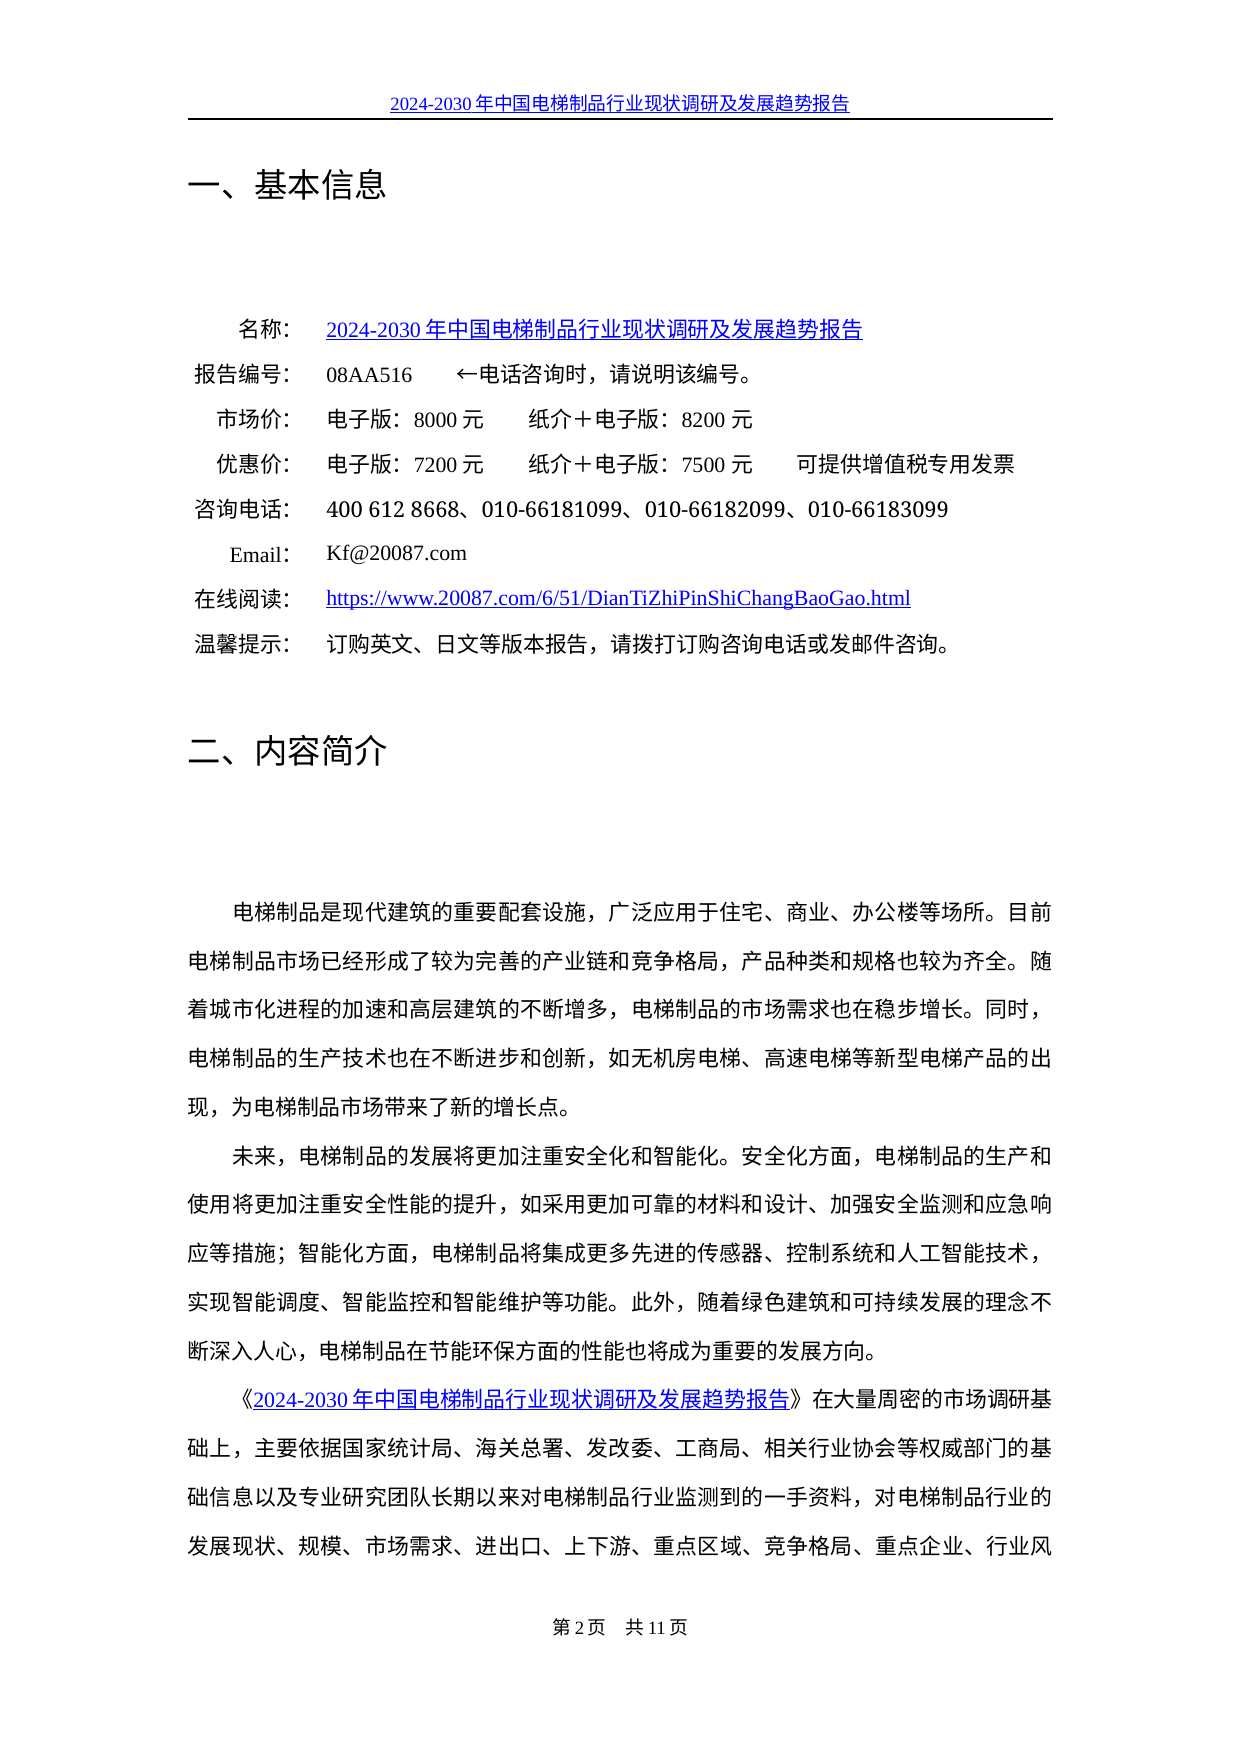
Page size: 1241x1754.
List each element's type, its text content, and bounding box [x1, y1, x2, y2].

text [187, 894, 1053, 1561]
table_cell 电子版：8000 元 纸介＋电子版：8200 元 [315, 402, 1073, 447]
table_cell 在线阅读： [167, 582, 315, 627]
title 一、基本信息 [187, 150, 1053, 215]
table_cell Kf@20087.com [315, 537, 1073, 582]
table_cell 电子版：7200 元 纸介＋电子版：7500 元 可提供增值税专用发票 [315, 447, 1073, 492]
table_cell 报告编号： [167, 357, 315, 402]
title 二、内容简介 [187, 717, 1053, 782]
table_header 2024-2030年中国电梯制品行业现状调研及发展趋势报告 [315, 312, 1073, 357]
table_cell 08AA516 ←电话咨询时，请说明该编号。 [315, 357, 1073, 402]
table_cell [315, 582, 1073, 627]
table_cell 咨询电话： [167, 492, 315, 537]
table_cell 优惠价： [167, 447, 315, 492]
table_cell 市场价： [167, 402, 315, 447]
table_header 名称： [167, 312, 315, 357]
table_cell 订购英文、日文等版本报告，请拨打订购咨询电话或发邮件咨询。 [315, 627, 1073, 672]
table_cell 温馨提示： [167, 627, 315, 672]
table_cell 400 612 8668、010-66181099、010-66182099、010-66183099 [315, 492, 1073, 537]
table_cell Email： [167, 537, 315, 582]
